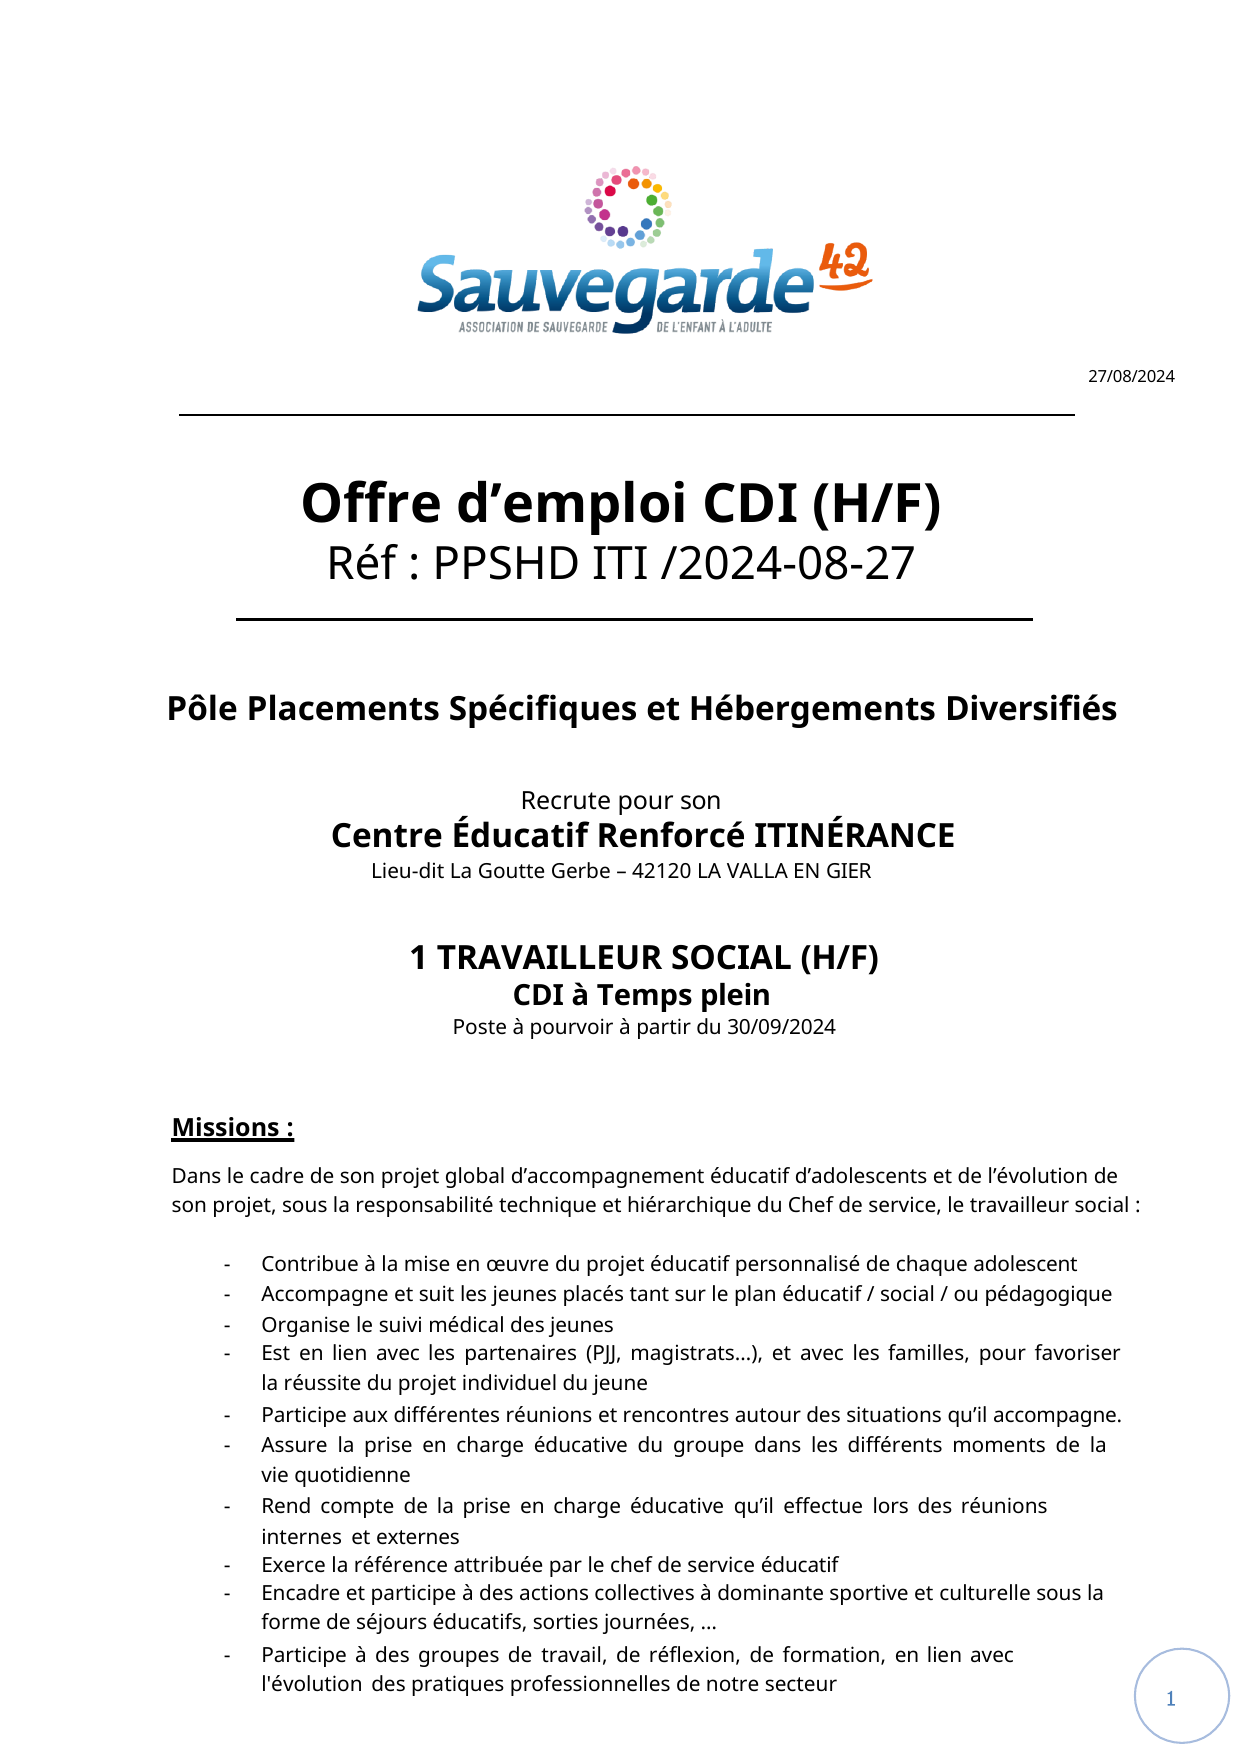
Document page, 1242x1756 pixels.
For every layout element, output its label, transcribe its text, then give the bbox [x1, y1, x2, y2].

list Assure la prise en charge éducative du groupe dans les différents moments de la vie quotidienne [223, 1430, 1122, 1489]
list Contribue à la mise en œuvre du projet éducatif personnalisé de chaque adolescent [223, 1249, 1185, 1278]
subtitle Centre Éducatif Renforcé ITINÉRANCE [146, 816, 1140, 856]
picture [417, 166, 873, 334]
title Offre d’emploi CDI (H/F) [103, 470, 1139, 535]
text CDI à Temps plein [144, 977, 1140, 1012]
text 27/08/2024 [102, 364, 1175, 387]
subtitle Pôle Placements Spécifiques et Hébergements Diversifiés [144, 684, 1140, 730]
text Recrute pour son [103, 786, 1139, 816]
list Accompagne et suit les jeunes placés tant sur le plan éducatif / social / ou pédagogique [223, 1279, 1185, 1308]
text Dans le cadre de son projet global d’accompagnement éducatif d’adolescents et de l’évolution de son projet, sous la responsabilité technique et hiérarchique du Chef de service, le travailleur social : [171, 1161, 1152, 1218]
list Participe à des groupes de travail, de réflexion, de formation, en lien avec l'évolution des pratiques professionnelles de notre secteur [223, 1640, 1122, 1698]
subtitle 1 TRAVAILLEUR SOCIAL (H/F) [148, 937, 1140, 977]
text Lieu-dit La Goutte Gerbe – 42120 LA VALLA EN GIER [103, 856, 1139, 884]
text Réf : PPSHD ITI /2024-08-27 [103, 535, 1139, 591]
list Participe aux différentes réunions et rencontres autour des situations qu’il accompagne. [223, 1400, 1185, 1428]
subtitle Missions : [171, 1109, 1185, 1143]
list Exerce la référence attribuée par le chef de service éducatif [223, 1553, 1185, 1578]
list Organise le suivi médical des jeunes [223, 1310, 1185, 1338]
list Est en lien avec les partenaires (PJJ, magistrats…), et avec les familles, pour favoriser la réussite du projet individuel du jeune [223, 1338, 1122, 1396]
text Poste à pourvoir à partir du 30/09/2024 [149, 1012, 1140, 1041]
list Encadre et participe à des actions collectives à dominante sportive et culturelle sous la forme de séjours éducatifs, sorties journées, … [223, 1578, 1121, 1636]
list Rend compte de la prise en charge éducative qu’il effectue lors des réunions internes et externes [223, 1492, 1122, 1551]
